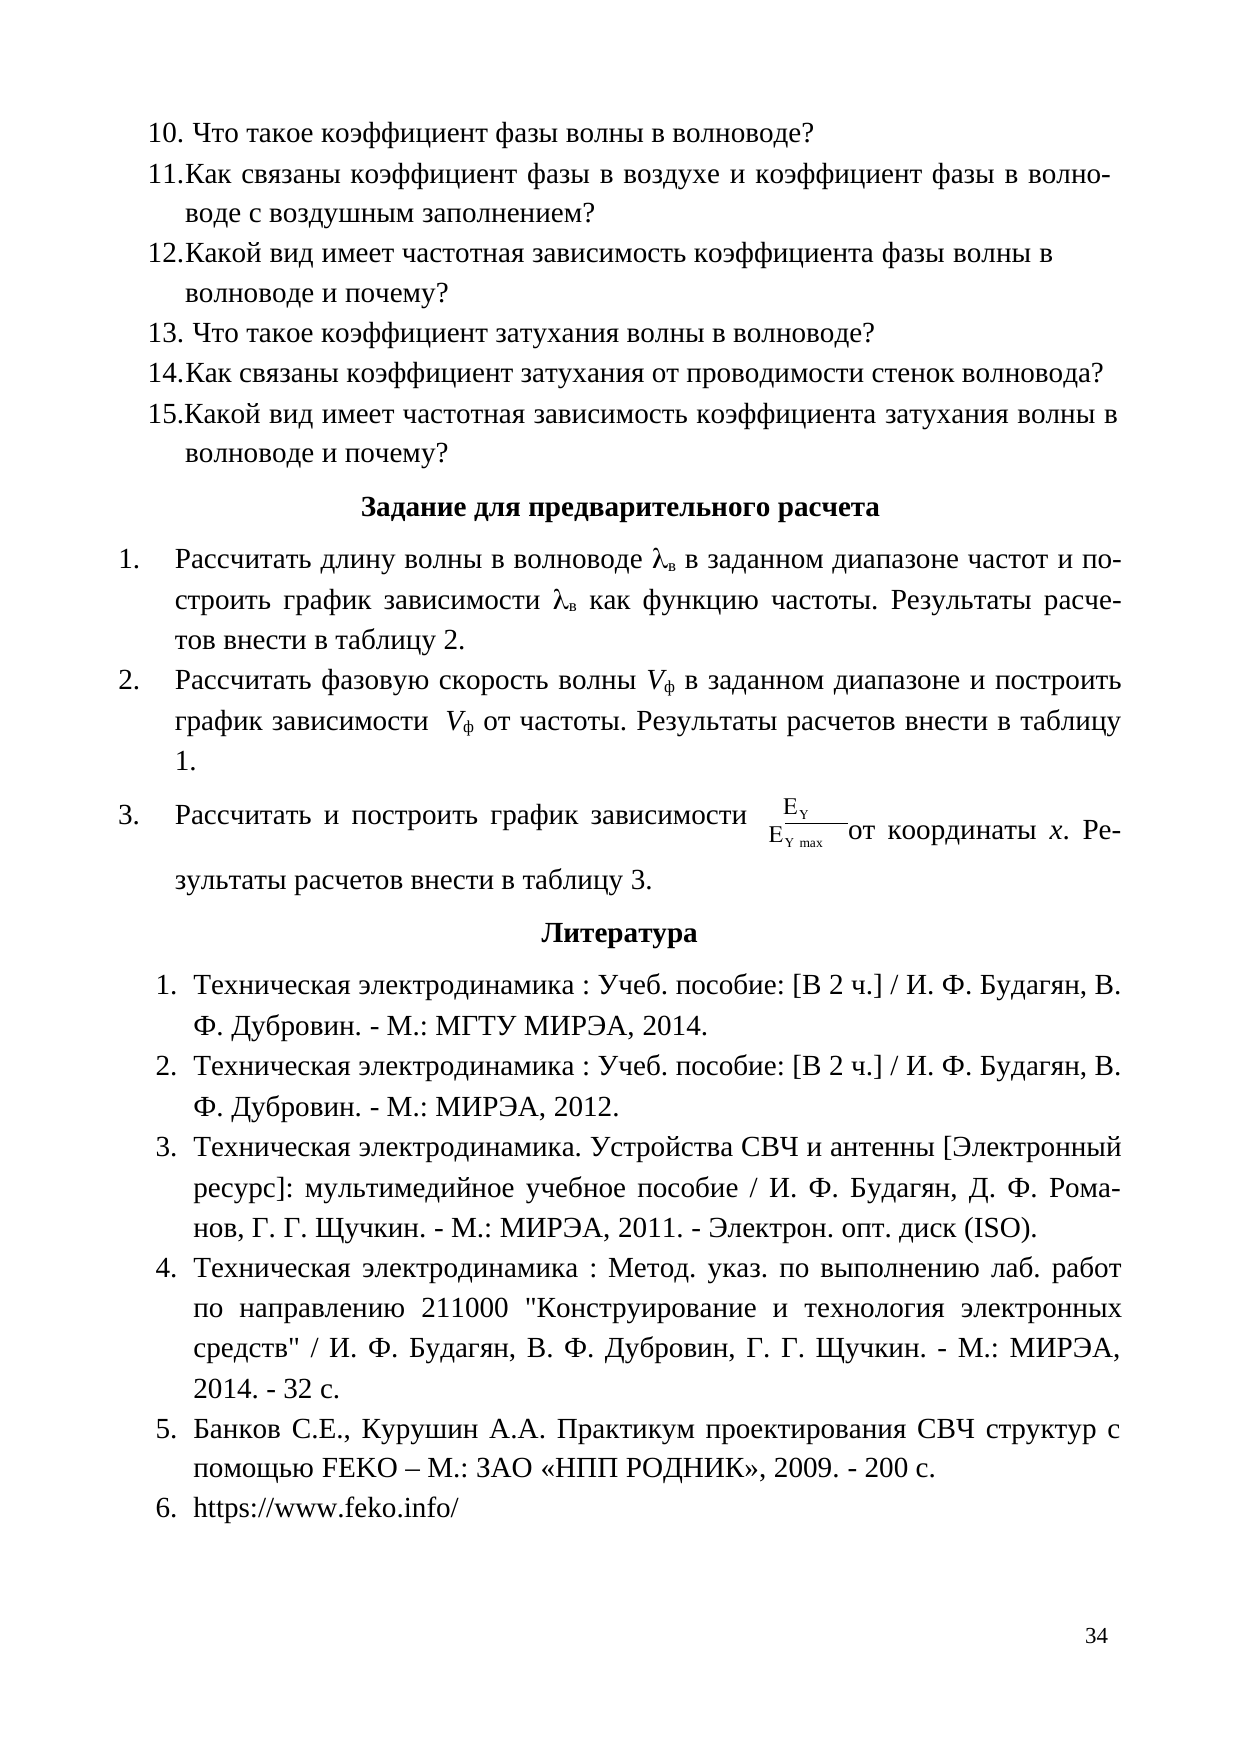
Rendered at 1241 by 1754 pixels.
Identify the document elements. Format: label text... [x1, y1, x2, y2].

list Техническая электродинамика : Учеб. пособие: [В 2 ч.] / И. Ф. Будагян, В. Ф. Дубровин. - М.: МГТУ МИРЭА, 2014. [155, 967, 1122, 1042]
list Банков С.Е., Курушин А.А. Практикум проектирования СВЧ структур с помощью FEKO – М.: ЗАО «НПП РОДНИК», 2009. - 200 с. [155, 1411, 1122, 1484]
list Что такое коэффициент фазы волны в волноводе? [147, 115, 1155, 149]
text волноводе и почему? [185, 436, 1155, 469]
list Как связаны коэффициент фазы в воздухе и коэффициент фазы в волно- воде с воздушным заполнением? [147, 156, 1121, 229]
text  max [768, 826, 826, 853]
text от координаты х. Ре- [848, 812, 1155, 845]
list Рассчитать фазовую скорость волны Vф в заданном диапазоне и построить график зависимости Vф от частоты. Результаты расчетов внести в таблицу 1. [118, 662, 1122, 776]
list https://www.feko.info/ [155, 1490, 1155, 1523]
list Техническая электродинамика : Учеб. пособие: [В 2 ч.] / И. Ф. Будагян, В. Ф. Дубровин. - М.: МИРЭА, 2012. [155, 1048, 1122, 1123]
list Техническая электродинамика. Устройства СВЧ и антенны [Электронный ресурс]: мультимедийное учебное пособие / И. Ф. Будагян, Д. Ф. Рома- нов, Г. Г. Щучкин. - М.: МИРЭА, 2011. - Электрон. опт. диск (ISO). [155, 1129, 1122, 1243]
list Как связаны коэффициент затухания от проводимости стенок волновода? 15.Какой вид имеет частотная зависимость коэффициента затухания волны в [147, 355, 1121, 429]
text зультаты расчетов внести в таблицу 3. [174, 862, 749, 896]
list Что такое коэффициент затухания волны в волноводе? [147, 315, 1155, 349]
list Техническая электродинамика : Метод. указ. по выполнению лаб. работ по направлению 211000 "Конструирование и технология электронных средств" / И. Ф. Будагян, В. Ф. Дубровин, Г. Г. Щучкин. - М.: МИРЭА, 2014. - 32 с. [155, 1250, 1122, 1404]
text  [783, 798, 826, 822]
list Рассчитать и построить график зависимости [118, 797, 749, 831]
subtitle Литература [106, 916, 698, 949]
list Какой вид имеет частотная зависимость коэффициента фазы волны в волноводе и почему? [147, 236, 1121, 308]
list Рассчитать длину волны в волноводе в в заданном диапазоне частот и по- строить график зависимости в как функцию частоты. Результаты расче- тов внести в таблицу 2. [118, 542, 1122, 656]
subtitle Задание для предварительного расчета [361, 489, 1155, 523]
